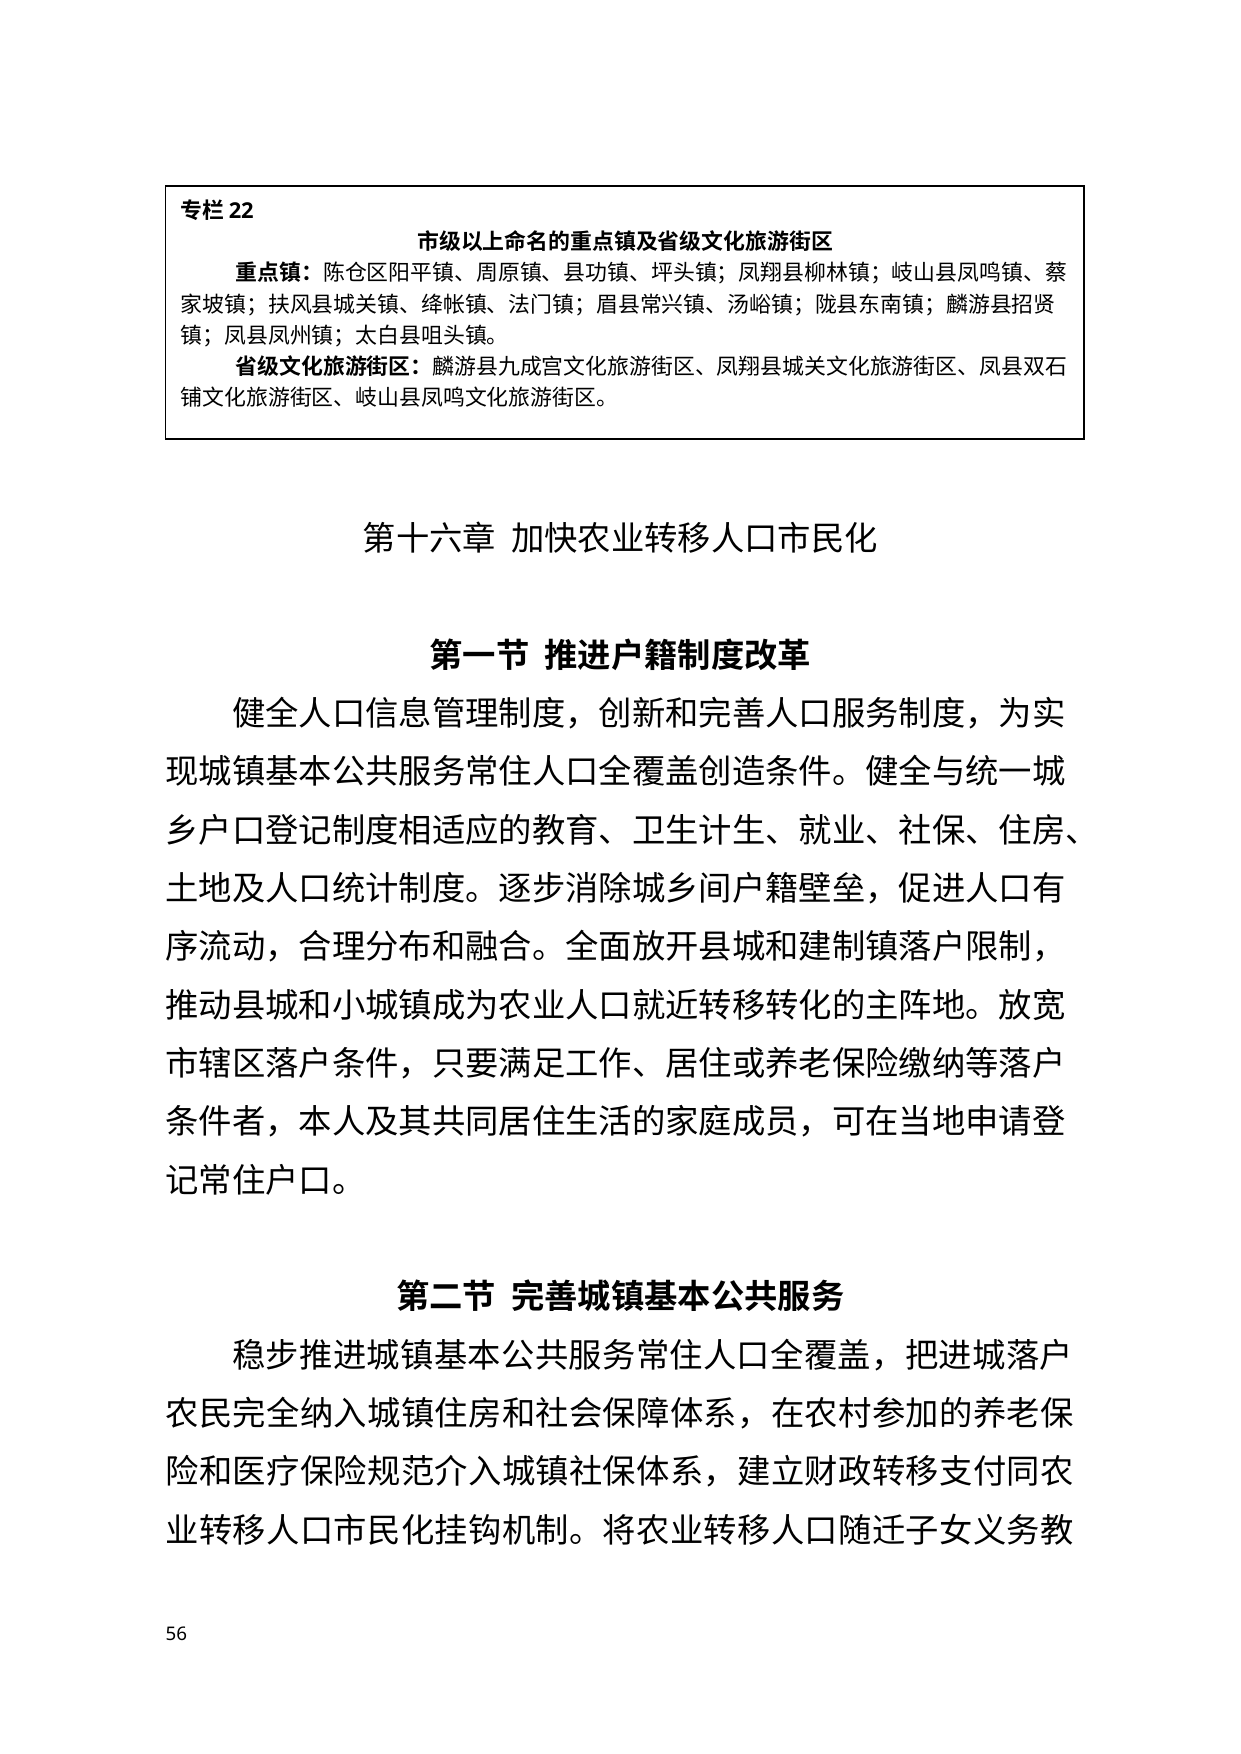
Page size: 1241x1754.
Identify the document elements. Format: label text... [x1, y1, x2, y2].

text 第二节 完善城镇基本公共服务 [165, 1262, 1075, 1321]
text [165, 1321, 1075, 1554]
text 健全人口信息管理制度，创新和完善人口服务制度，为实现城镇基本公共服务常住人口全覆盖创造条件。健全与统一城乡户口登记制度相适应的教育、卫生计生、就业、社保、住房、土地及人口统计制度。逐步消除城乡间户籍壁垒，促进人口有序流动，合理分布和融合。全面放开县城和建制镇落户限制，推动县城和小城镇成为农业人口就近转移转化的主阵地。放宽市辖区落户条件，只要满足工作、居住或养老保险缴纳等落户条件者，本人及其共同居住生活的家庭成员，可在当地申请登记常住户口。 [165, 679, 1075, 1204]
text 第十六章 加快农业转移人口市民化 [165, 504, 1075, 562]
text 第一节 推进户籍制度改革 [165, 621, 1075, 679]
